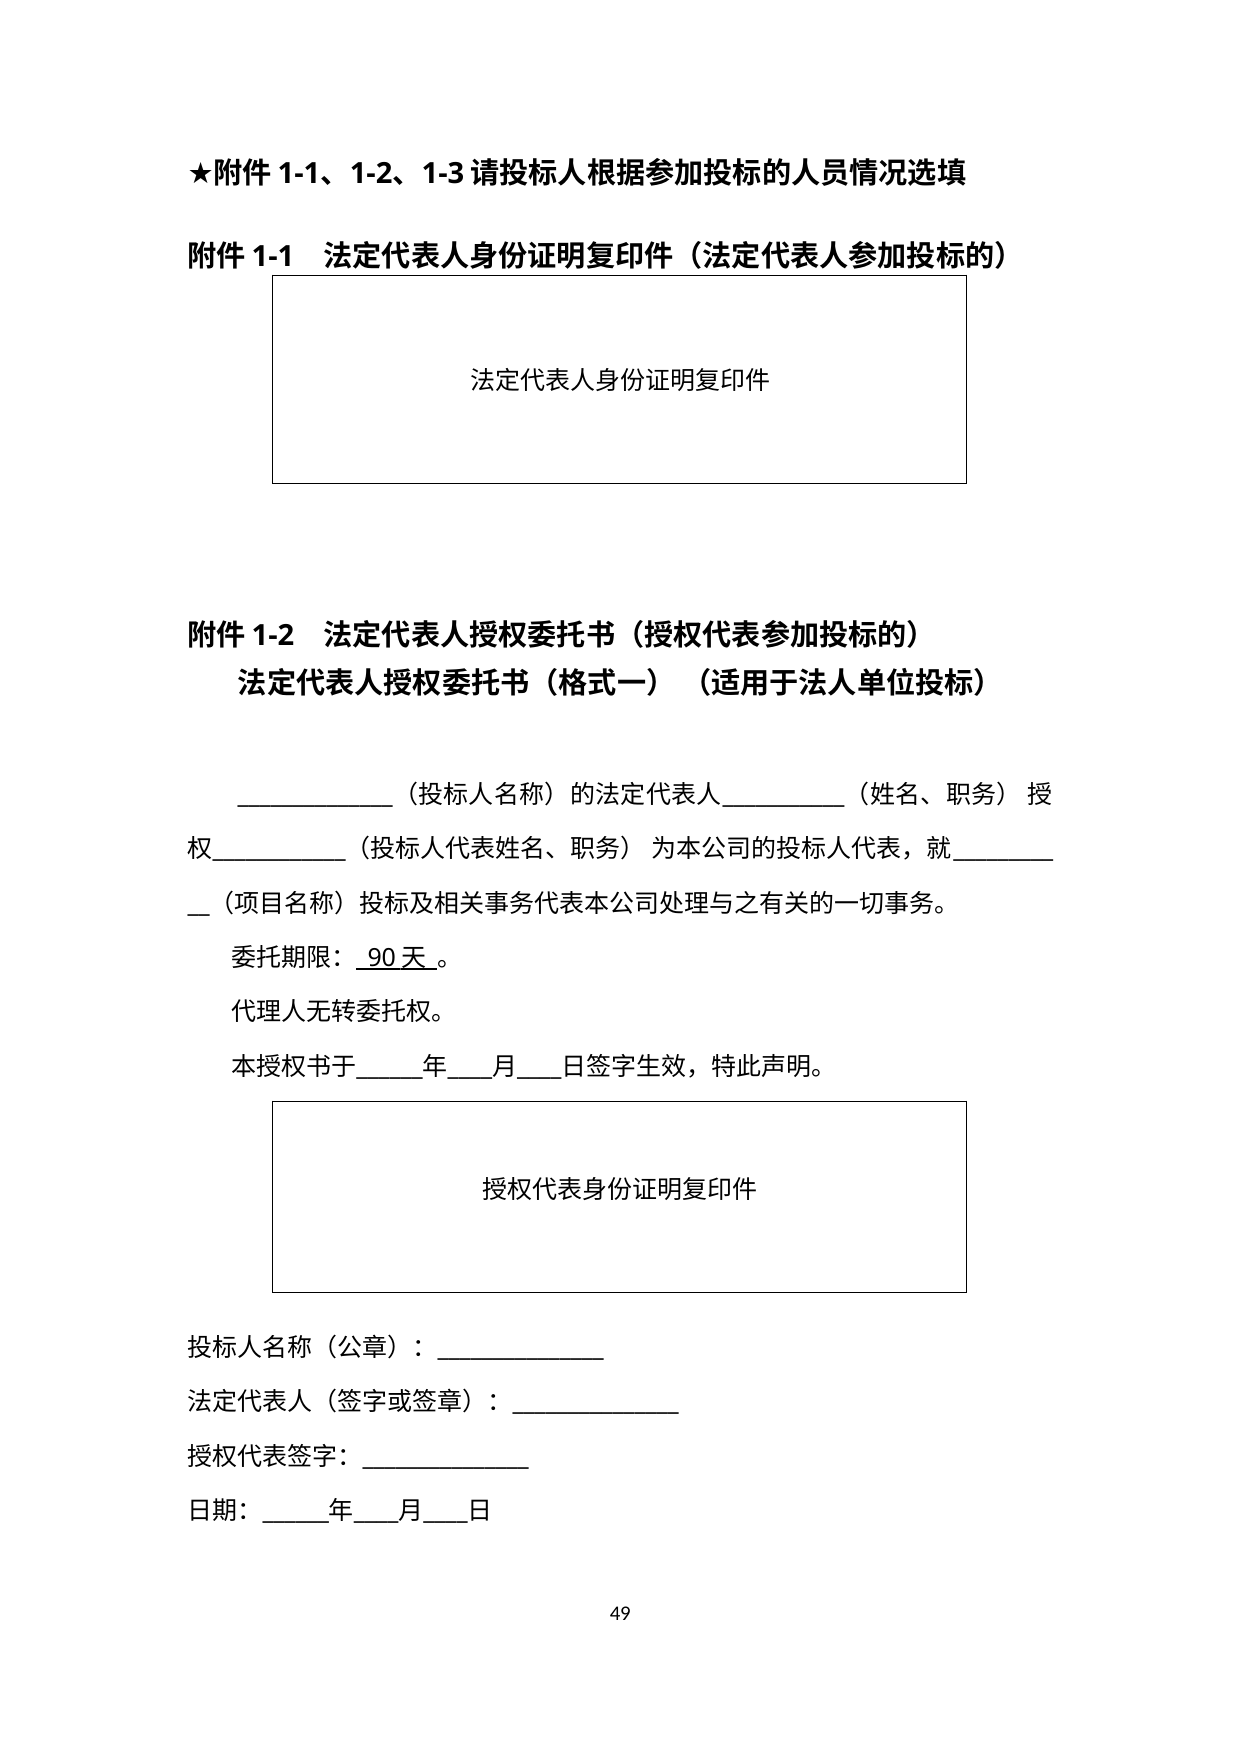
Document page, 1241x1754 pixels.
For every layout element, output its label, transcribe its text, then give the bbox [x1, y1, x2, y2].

table_header 法定代表人身份证明复印件 [273, 276, 966, 483]
text 本授权书于______年____月____日签字生效，特此声明。 [187, 1046, 1053, 1082]
text 授权代表签字：_______________ [187, 1436, 1053, 1472]
text 投标人名称（公章）：_______________ [187, 1327, 1053, 1364]
title 附件1-1 法定代表人身份证明复印件（法定代表人参加投标的） [187, 232, 1053, 274]
text 委托期限： 90天 。 [187, 937, 1053, 974]
text ______________（投标人名称）的法定代表人___________（姓名、职务） 授权____________（投标人代表姓名、职务） 为本公司的投标人代表，就___________（项目名称）投标及相关事务代表本公司处理与之有关的一切事务。 [187, 774, 1053, 919]
text 法定代表人（签字或签章）：_______________ [187, 1382, 1053, 1418]
title 附件1-2 法定代表人授权委托书（授权代表参加投标的） [187, 611, 1053, 654]
text 日期：______年____月____日 [187, 1491, 1053, 1527]
table_header 授权代表身份证明复印件 [273, 1102, 966, 1292]
text ★附件1-1、1-2、1-3请投标人根据参加投标的人员情况选填 [187, 150, 1053, 192]
text 代理人无转委托权。 [187, 992, 1053, 1028]
text 法定代表人授权委托书（格式一） （适用于法人单位投标） [187, 660, 1053, 702]
